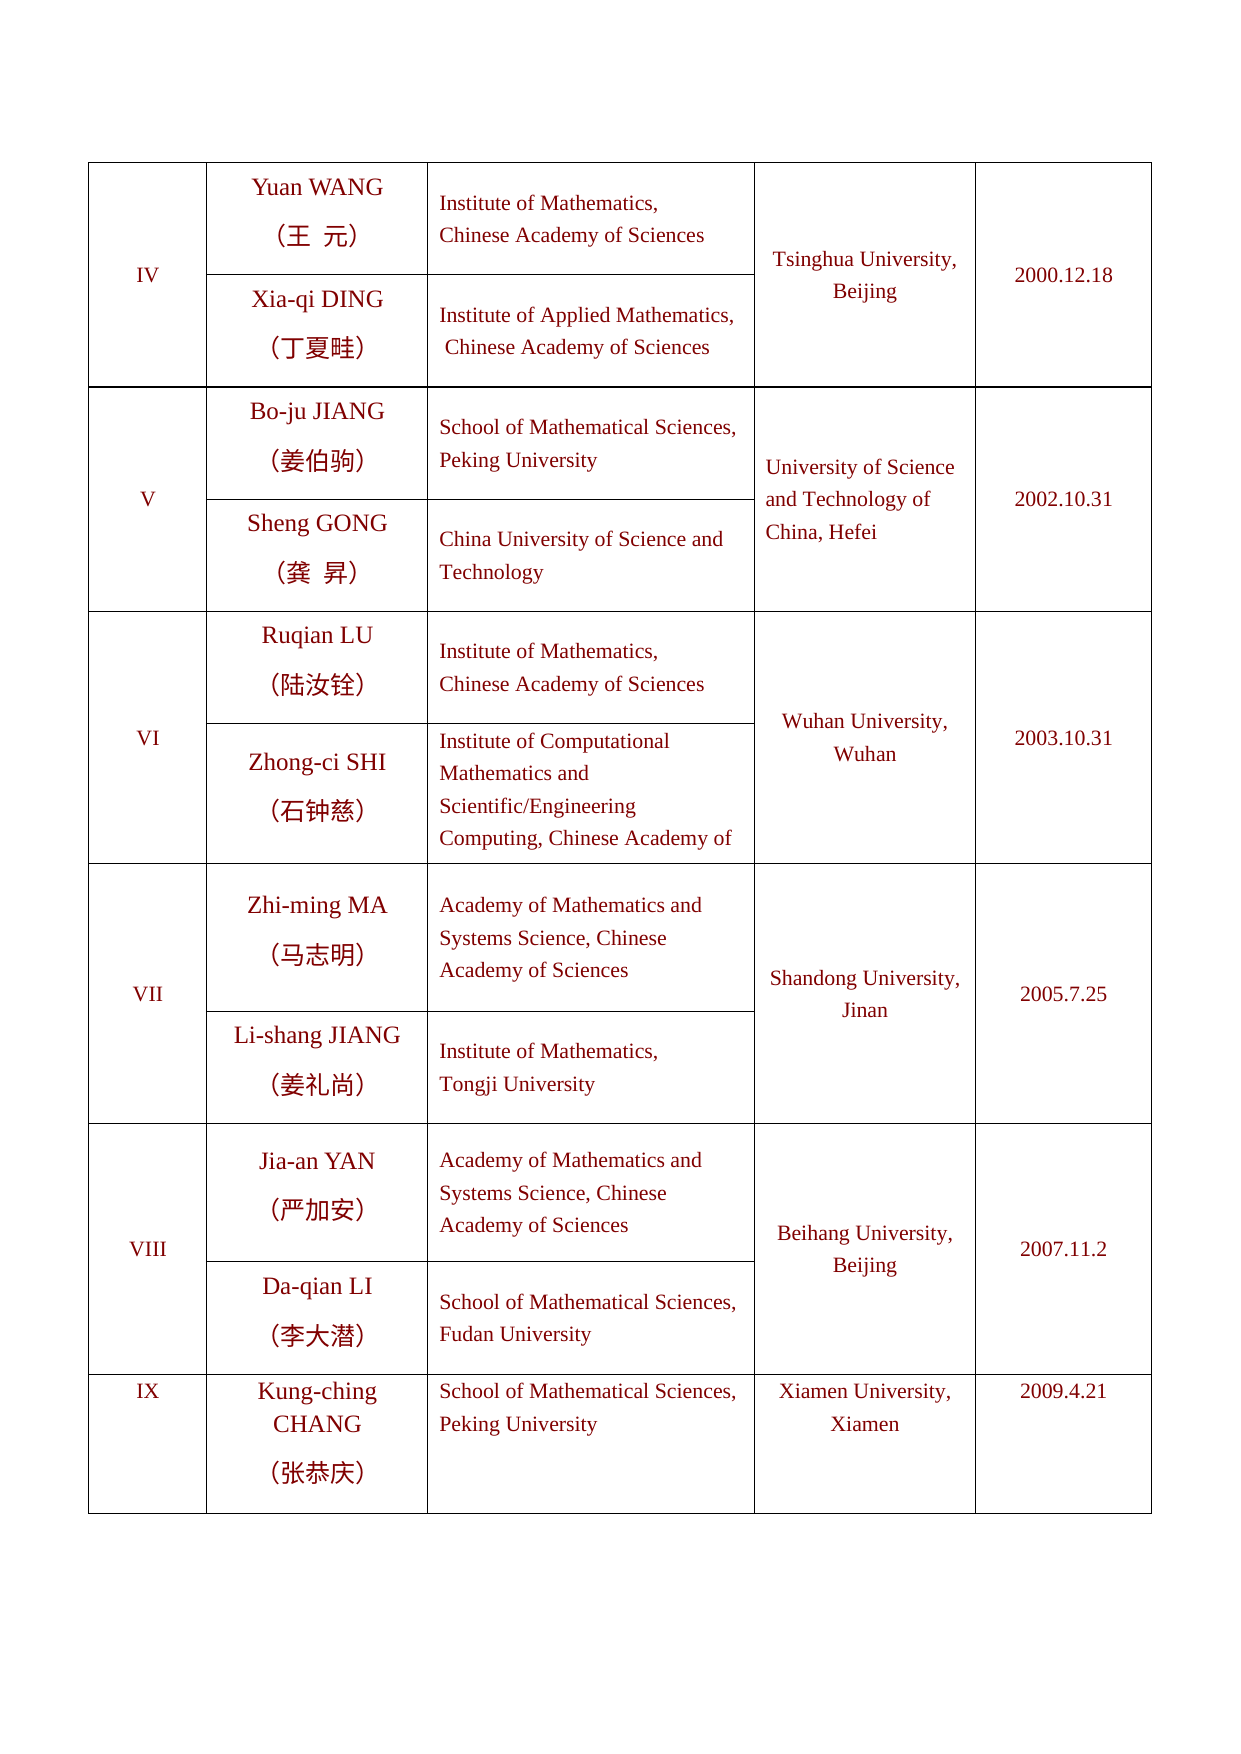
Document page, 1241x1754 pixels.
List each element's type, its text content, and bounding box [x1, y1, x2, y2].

table_cell Sheng GONG （龚 昇） [207, 500, 427, 611]
table_cell School of Mathematical Sciences, Fudan University [428, 1262, 754, 1373]
table_cell Jia-an YAN （严加安） [207, 1124, 427, 1261]
table_cell 2009.4.21 [976, 1375, 1151, 1512]
table_cell Institute of Computational Mathematics and Scientific/Engineering Computing, Chinese Academy of Sciences [428, 724, 754, 863]
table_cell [755, 1375, 975, 1512]
table_cell VII [89, 864, 206, 1123]
table_cell Beihang University, Beijing [755, 1124, 975, 1373]
table_cell Wuhan University, Wuhan [755, 612, 975, 863]
table_cell Bo-ju JIANG （姜伯驹） [207, 388, 427, 498]
table_cell IX [89, 1375, 206, 1512]
table_cell Institute of Mathematics, Chinese Academy of Sciences [428, 612, 754, 723]
table_cell 2007.11.2 [976, 1124, 1151, 1373]
table_cell Da-qian LI （李大潜） [207, 1262, 427, 1373]
table_cell 2000.12.18 [976, 163, 1151, 386]
table_cell V [89, 388, 206, 611]
table_cell 2005.7.25 [976, 864, 1151, 1123]
table_cell Ruqian LU （陆汝铨） [207, 612, 427, 723]
table_cell Shandong University, Jinan [755, 864, 975, 1123]
table_cell Institute of Applied Mathematics, Chinese Academy of Sciences [428, 275, 754, 386]
table_cell VI [89, 612, 206, 863]
table_cell Yuan WANG （王 元） [207, 163, 427, 274]
table_cell IV [89, 163, 206, 386]
table_cell Academy of Mathematics and Systems Science, Chinese Academy of Sciences [428, 1124, 754, 1261]
table_cell Institute of Mathematics, Tongji University [428, 1012, 754, 1123]
table_cell 2002.10.31 [976, 388, 1151, 611]
table_cell 2003.10.31 [976, 612, 1151, 863]
table_cell Zhi-ming MA （马志明） [207, 864, 427, 1011]
table_cell Kung-ching CHANG （张恭庆） [207, 1375, 427, 1512]
table_cell Zhong-ci SHI （石钟慈） [207, 724, 427, 863]
table_cell Academy of Mathematics and Systems Science, Chinese Academy of Sciences [428, 864, 754, 1011]
table_cell Tsinghua University, Beijing [755, 163, 975, 386]
table_cell VIII [89, 1124, 206, 1373]
table_cell Xia-qi DING （丁夏畦） [207, 275, 427, 386]
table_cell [428, 163, 754, 274]
table_cell University of Science and Technology of China, Hefei [755, 388, 975, 611]
table_cell China University of Science and Technology [428, 500, 754, 611]
table_cell Li-shang JIANG （姜礼尚） [207, 1012, 427, 1123]
table_cell School of Mathematical Sciences, Peking University [428, 388, 754, 498]
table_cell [428, 1375, 754, 1512]
